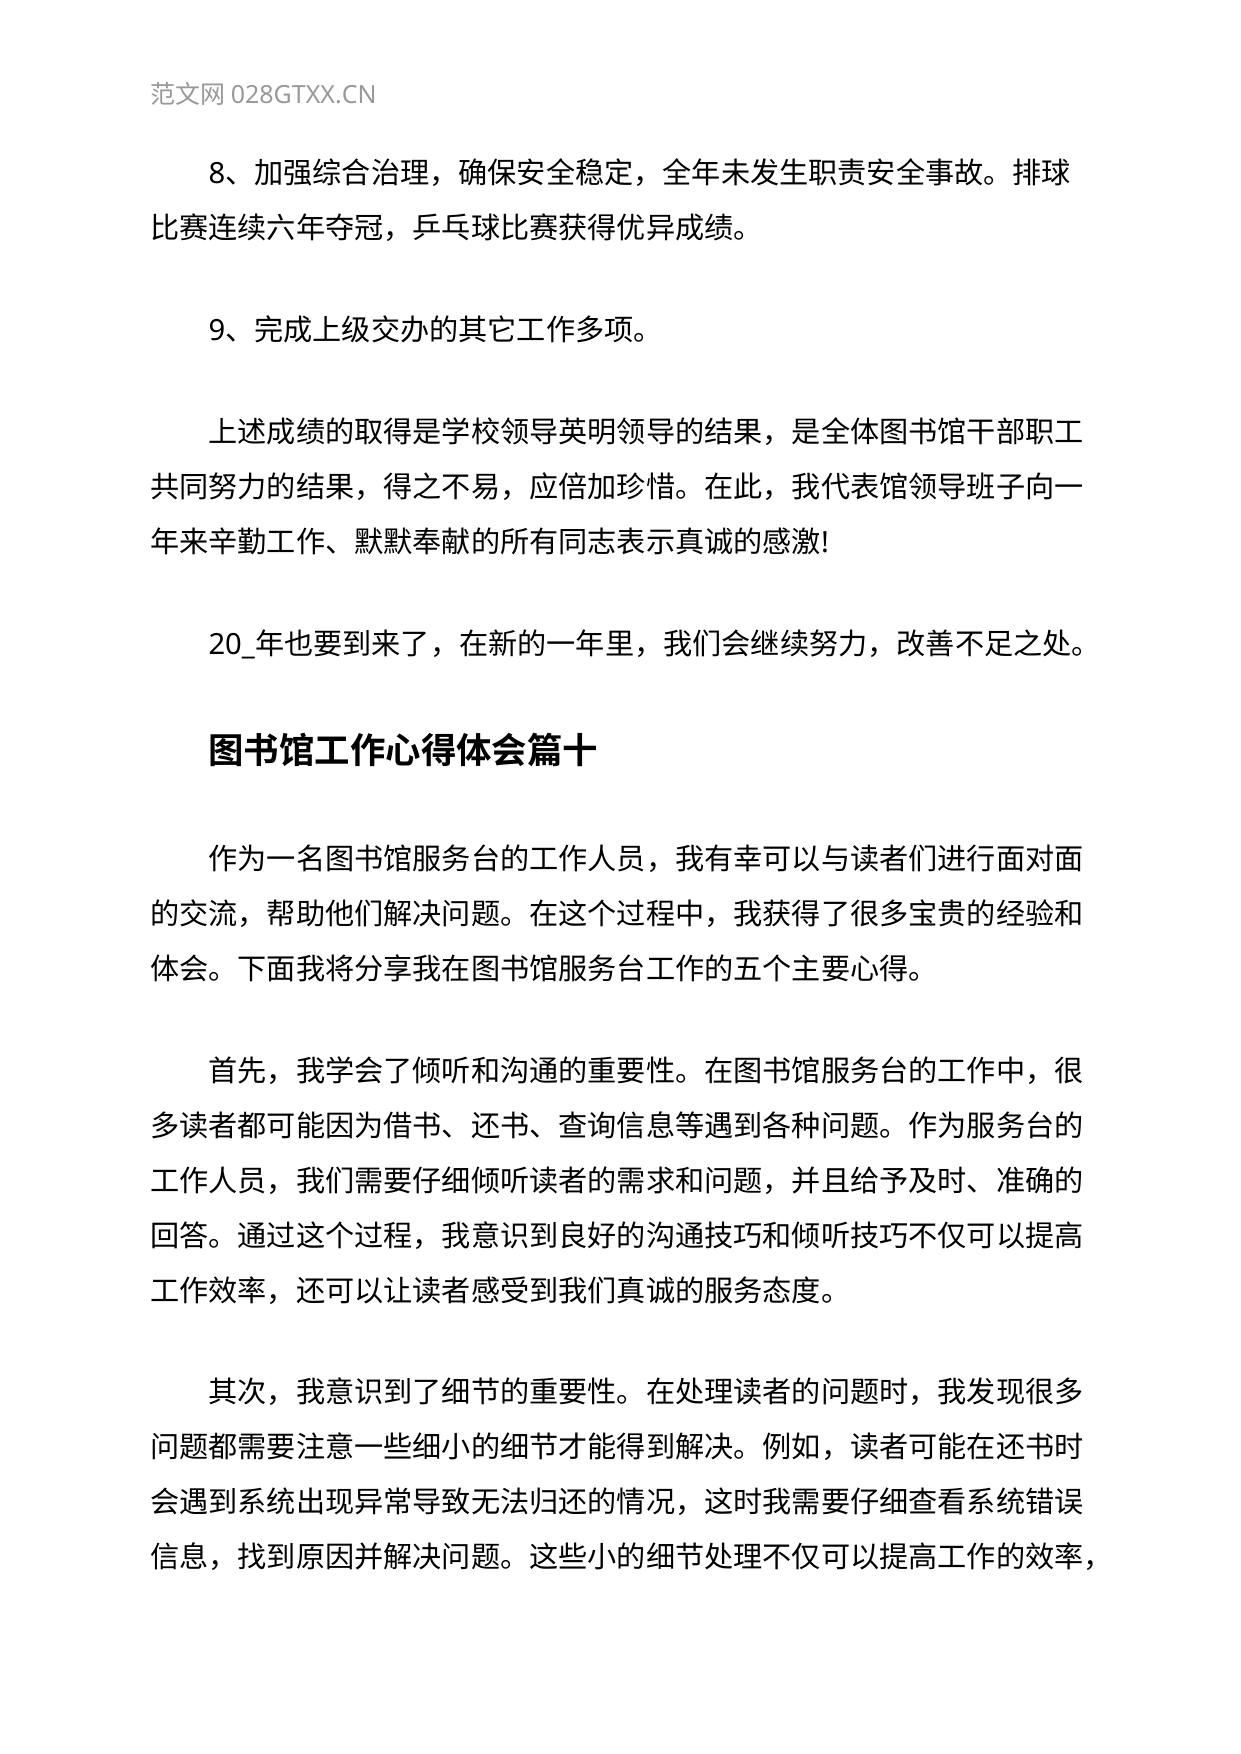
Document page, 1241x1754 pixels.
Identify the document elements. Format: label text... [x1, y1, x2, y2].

text 9、完成上级交办的其它工作多项。 [150, 307, 1090, 349]
text 作为一名图书馆服务台的工作人员，我有幸可以与读者们进行面对面的交流，帮助他们解决问题。在这个过程中，我获得了很多宝贵的经验和体会。下面我将分享我在图书馆服务台工作的五个主要心得。 [150, 836, 1090, 988]
text 20_年也要到来了，在新的一年里，我们会继续努力，改善不足之处。 [150, 621, 1090, 663]
text 8、加强综合治理，确保安全稳定，全年未发生职责安全事故。排球比赛连续六年夺冠，乒乓球比赛获得优异成绩。 [150, 150, 1090, 247]
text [150, 1369, 1090, 1576]
text 上述成绩的取得是学校领导英明领导的结果，是全体图书馆干部职工共同努力的结果，得之不易，应倍加珍惜。在此，我代表馆领导班子向一年来辛勤工作、默默奉献的所有同志表示真诚的感激! [150, 409, 1090, 561]
text 图书馆工作心得体会篇十 [150, 722, 1090, 774]
text 首先，我学会了倾听和沟通的重要性。在图书馆服务台的工作中，很多读者都可能因为借书、还书、查询信息等遇到各种问题。作为服务台的工作人员，我们需要仔细倾听读者的需求和问题，并且给予及时、准确的回答。通过这个过程，我意识到良好的沟通技巧和倾听技巧不仅可以提高工作效率，还可以让读者感受到我们真诚的服务态度。 [150, 1047, 1090, 1309]
